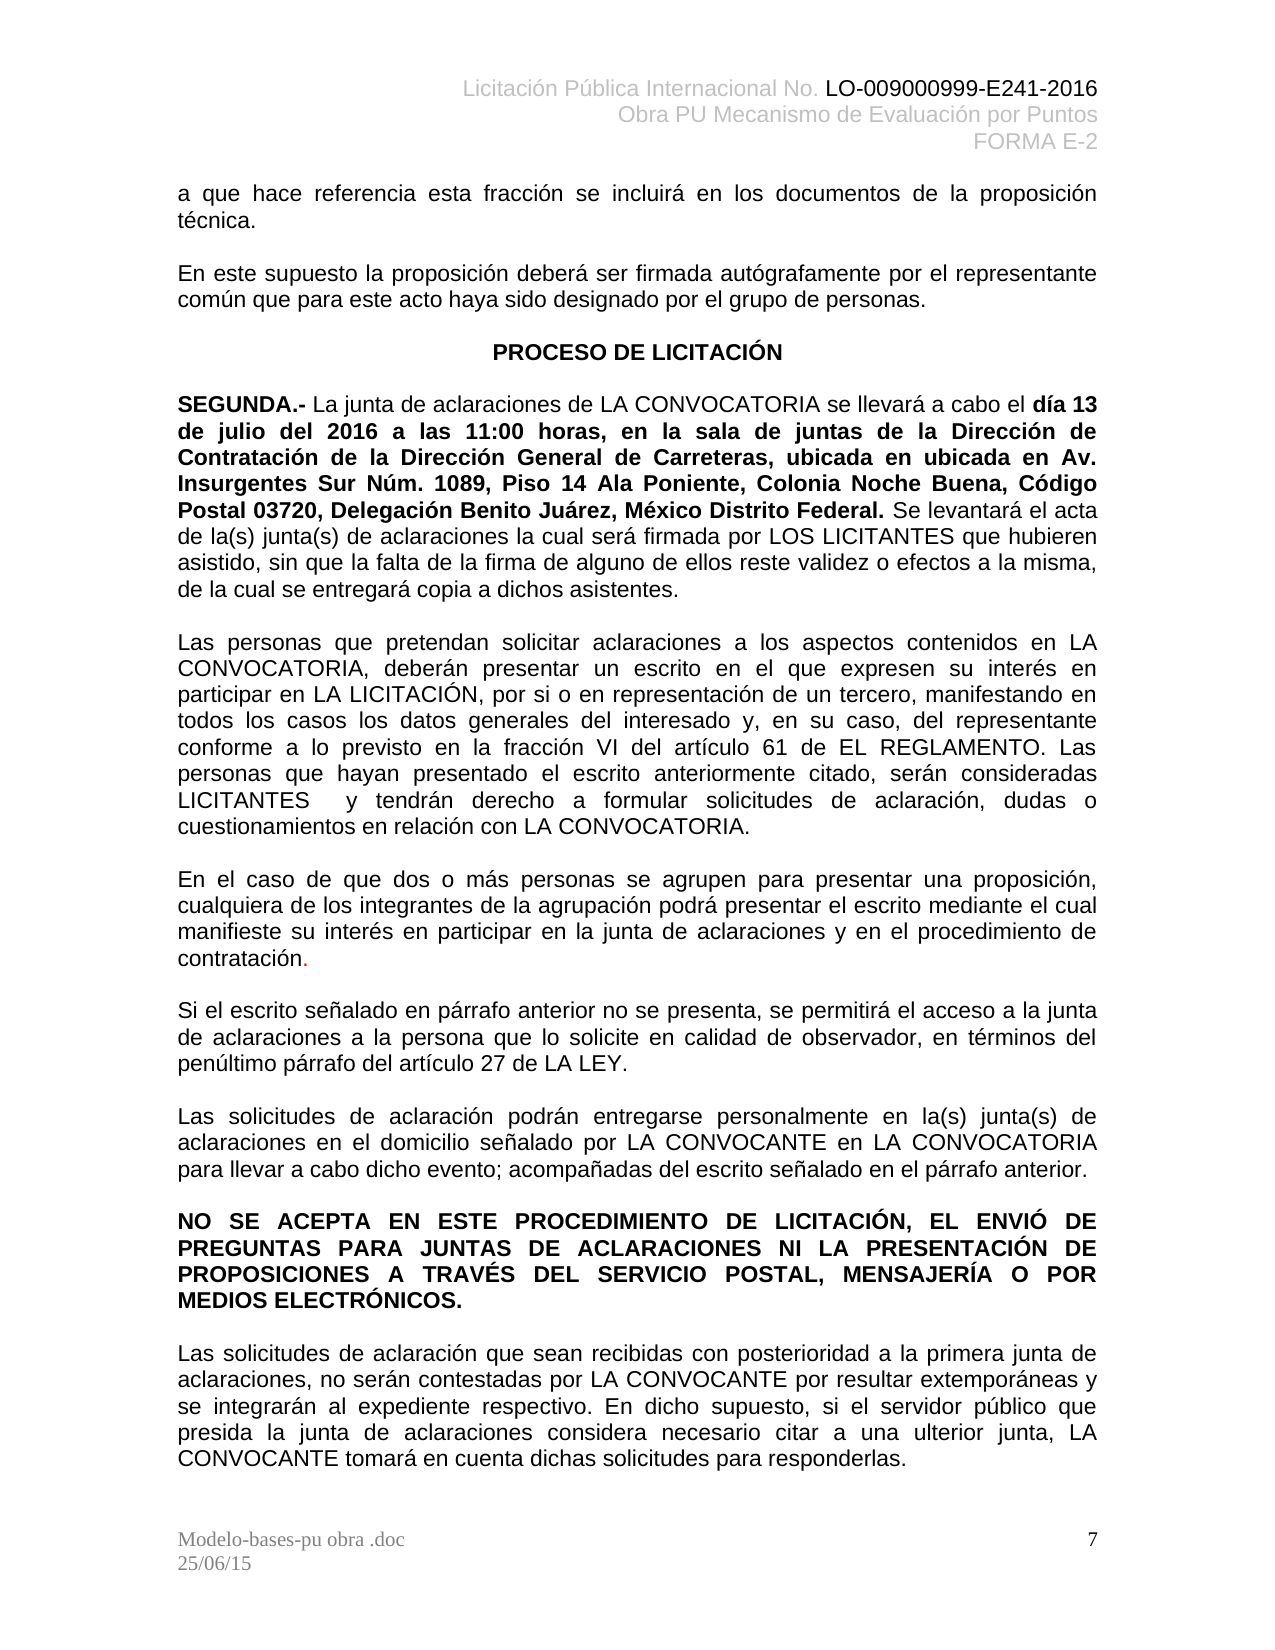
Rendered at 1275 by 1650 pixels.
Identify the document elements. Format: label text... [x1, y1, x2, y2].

text En este supuesto la proposición deberá ser firmada autógrafamente por el representante común que para este acto haya sido designado por el grupo de personas. [177, 259, 1098, 312]
text Las solicitudes de aclaración que sean recibidas con posterioridad a la primera junta de aclaraciones, no serán contestadas por LA CONVOCANTE por resultar extemporáneas y se integrarán al expediente respectivo. En dicho supuesto, si el servidor público que presida la junta de aclaraciones considera necesario citar a una ulterior junta, LA CONVOCANTE tomará en cuenta dichas solicitudes para responderlas. [177, 1340, 1098, 1472]
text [177, 180, 1098, 233]
text SEGUNDA.- La junta de aclaraciones de LA CONVOCATORIA se llevará a cabo el día 13 de julio del 2016 a las 11:00 horas, en la sala de juntas de la Dirección de Contratación de la Dirección General de Carreteras, ubicada en ubicada en Av. Insurgentes Sur Núm. 1089, Piso 14 Ala Poniente, Colonia Noche Buena, Código Postal 03720, Delegación Benito Juárez, México Distrito Federal. Se levantará el acta de la(s) junta(s) de aclaraciones la cual será firmada por LOS LICITANTES que hubieren asistido, sin que la falta de la firma de alguno de ellos reste validez o efectos a la misma, de la cual se entregará copia a dichos asistentes. [177, 391, 1098, 602]
text En el caso de que dos o más personas se agrupen para presentar una proposición, cualquiera de los integrantes de la agrupación podrá presentar el escrito mediante el cual manifieste su interés en participar en la junta de aclaraciones y en el procedimiento de contratación. [177, 866, 1098, 971]
text Si el escrito señalado en párrafo anterior no se presenta, se permitirá el acceso a la junta de aclaraciones a la persona que lo solicite en calidad de observador, en términos del penúltimo párrafo del artículo 27 de LA LEY. [177, 997, 1098, 1076]
text Las personas que pretendan solicitar aclaraciones a los aspectos contenidos en LA CONVOCATORIA, deberán presentar un escrito en el que expresen su interés en participar en LA LICITACIÓN, por si o en representación de un tercero, manifestando en todos los casos los datos generales del interesado y, en su caso, del representante conforme a lo previsto en la fracción VI del artículo 61 de EL REGLAMENTO. Las personas que hayan presentado el escrito anteriormente citado, serán consideradas LICITANTES y tendrán derecho a formular solicitudes de aclaración, dudas o cuestionamientos en relación con LA CONVOCATORIA. [177, 628, 1098, 839]
text PROCESO DE LICITACIÓN [177, 338, 1098, 365]
text Las solicitudes de aclaración podrán entregarse personalmente en la(s) junta(s) de aclaraciones en el domicilio señalado por LA CONVOCANTE en LA CONVOCATORIA para llevar a cabo dicho evento; acompañadas del escrito señalado en el párrafo anterior. [177, 1103, 1098, 1182]
text NO SE ACEPTA EN ESTE PROCEDIMIENTO DE LICITACIÓN, EL ENVIÓ DE PREGUNTAS PARA JUNTAS DE ACLARACIONES NI LA PRESENTACIÓN DE PROPOSICIONES A TRAVÉS DEL SERVICIO POSTAL, MENSAJERÍA O POR MEDIOS ELECTRÓNICOS. [177, 1208, 1098, 1314]
